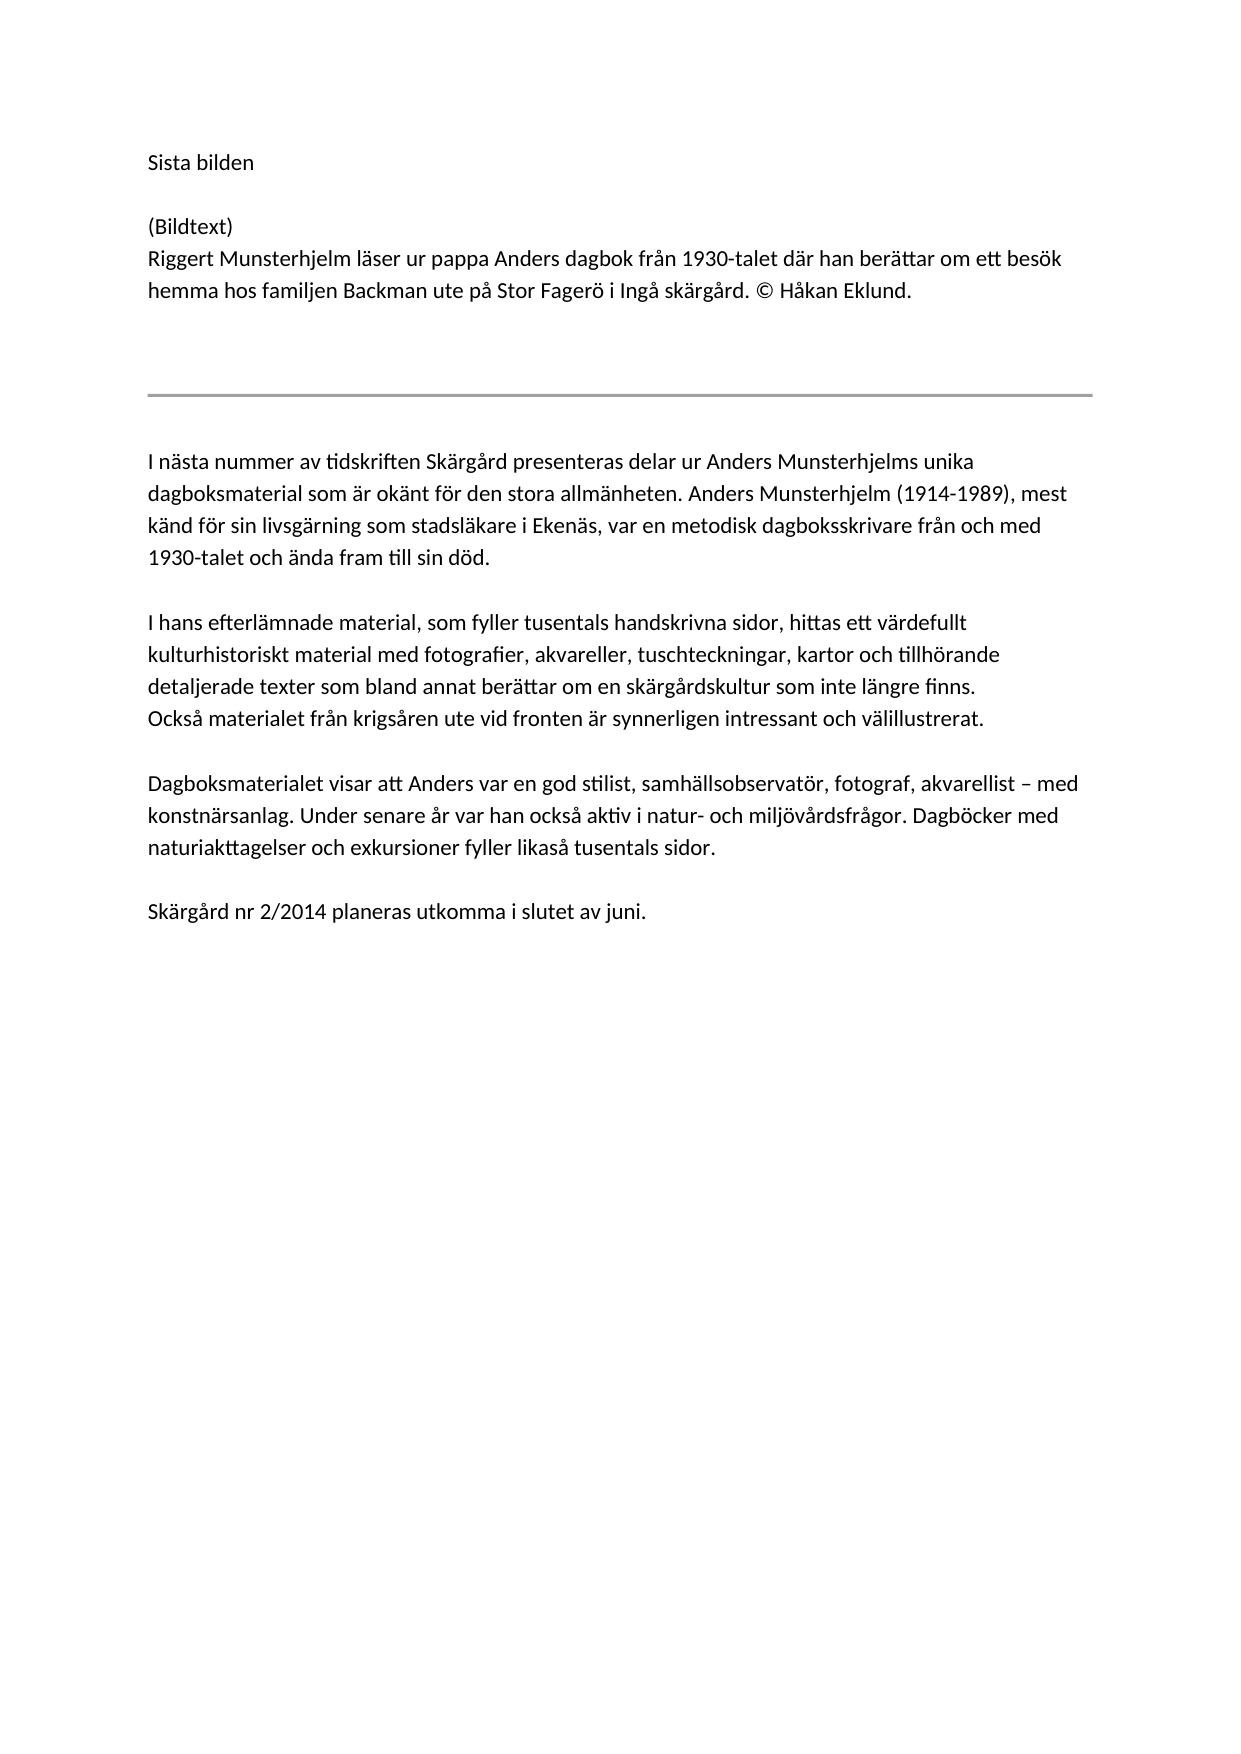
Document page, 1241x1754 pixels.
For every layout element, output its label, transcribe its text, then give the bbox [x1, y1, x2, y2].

text Sista bilden (Bildtext) Riggert Munsterhjelm läser ur pappa Anders dagbok från 1930-talet där han berättar om ett besök hemma hos familjen Backman ute på Stor Fagerö i Ingå skärgård. © Håkan Eklund. [148, 148, 1093, 369]
text I nästa nummer av tidskriften Skärgård presenteras delar ur Anders Munsterhjelms unika dagboksmaterial som är okänt för den stora allmänheten. Anders Munsterhjelm (1914-1989), mest känd för sin livsgärning som stadsläkare i Ekenäs, var en metodisk dagboksskrivare från och med 1930-talet och ända fram till sin död. I hans efterlämnade material, som fyller tusentals handskrivna sidor, hittas ett värdefullt kulturhistoriskt material med fotografier, akvareller, tuschteckningar, kartor och tillhörande detaljerade texter som bland annat berättar om en skärgårdskultur som inte längre finns. Också materialet från krigsåren ute vid fronten är synnerligen intressant och välillustrerat. Dagboksmaterialet visar att Anders var en god stilist, samhällsobservatör, fotograf, akvarellist – med konstnärsanlag. Under senare år var han också aktiv i natur- och miljövårdsfrågor. Dagböcker med naturiakttagelser och exkursioner fyller likaså tusentals sidor. Skärgård nr 2/2014 planeras utkomma i slutet av juni. [148, 447, 1093, 925]
